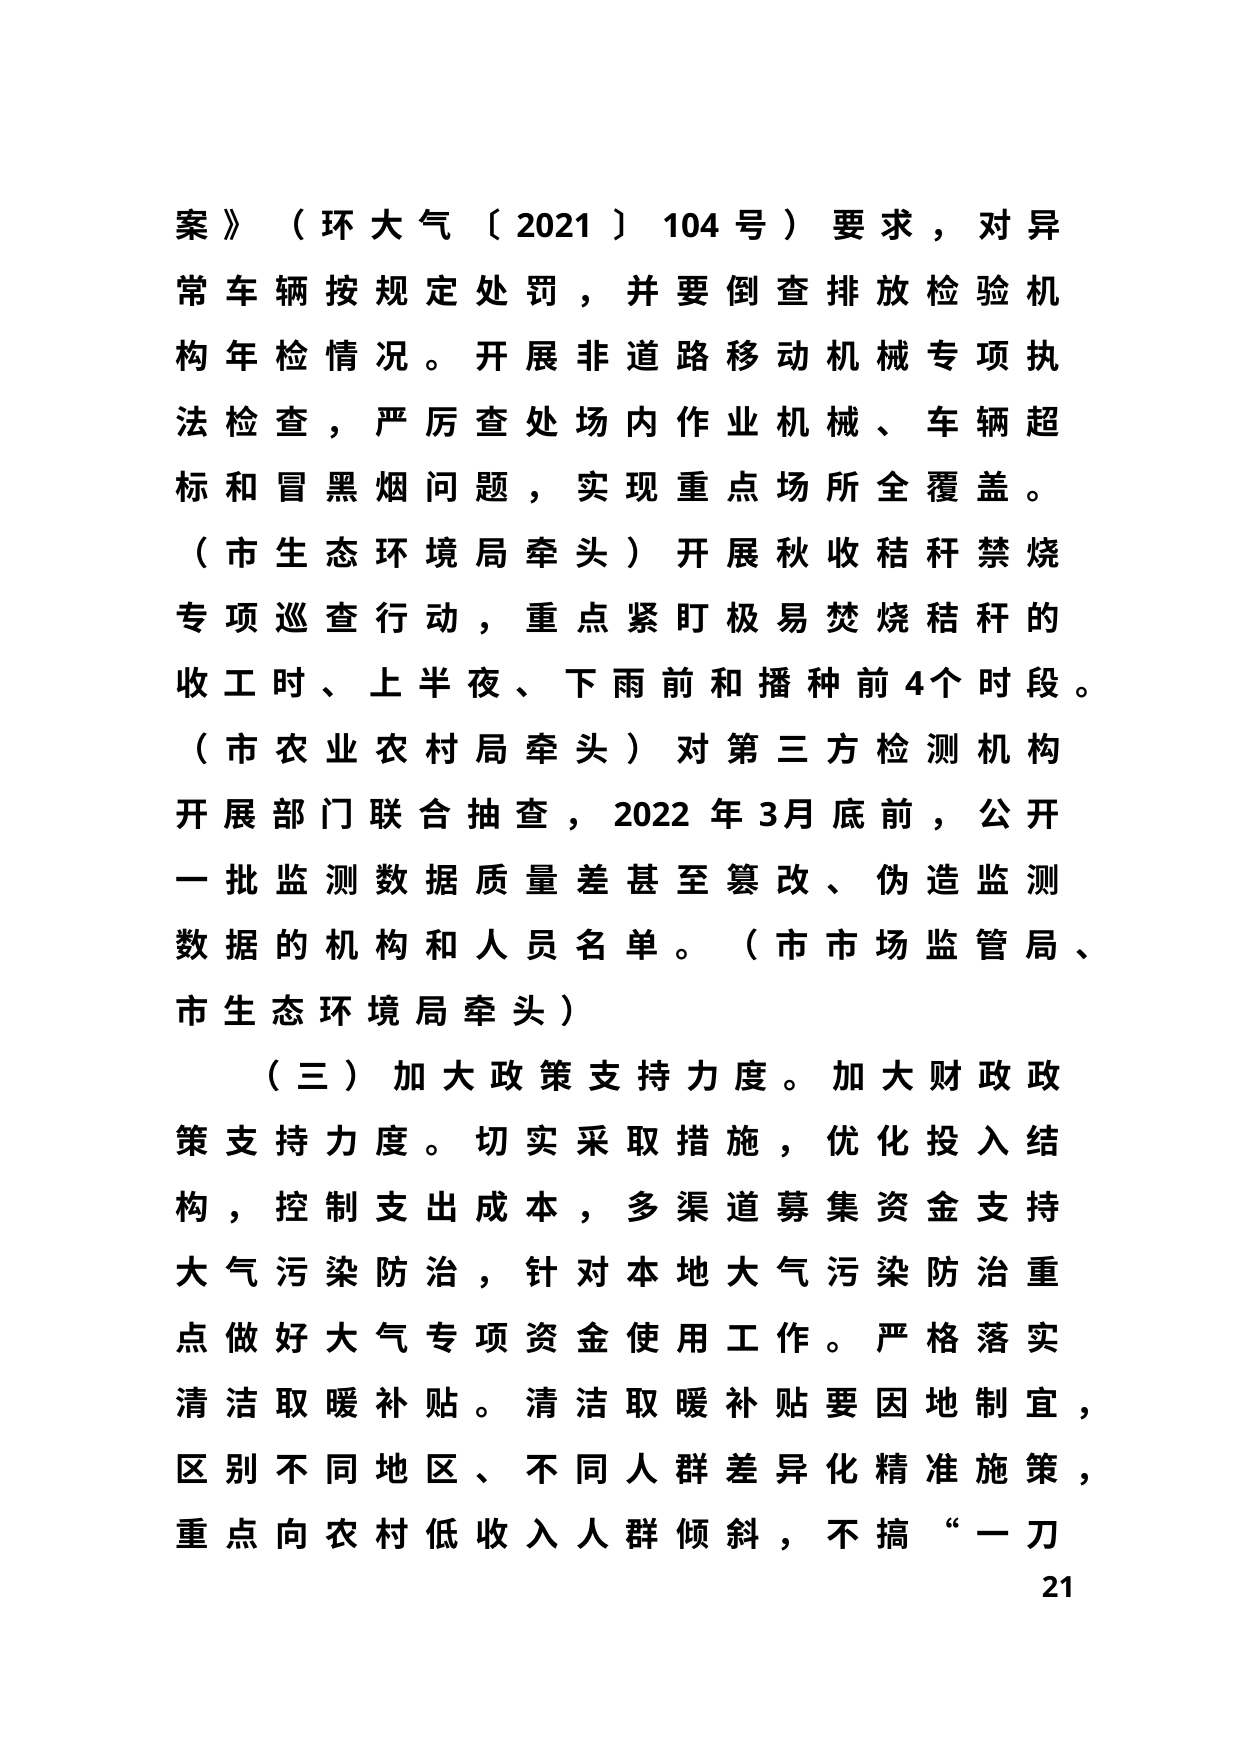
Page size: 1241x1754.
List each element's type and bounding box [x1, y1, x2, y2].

text [175, 191, 1075, 1041]
text [175, 1041, 1075, 1564]
